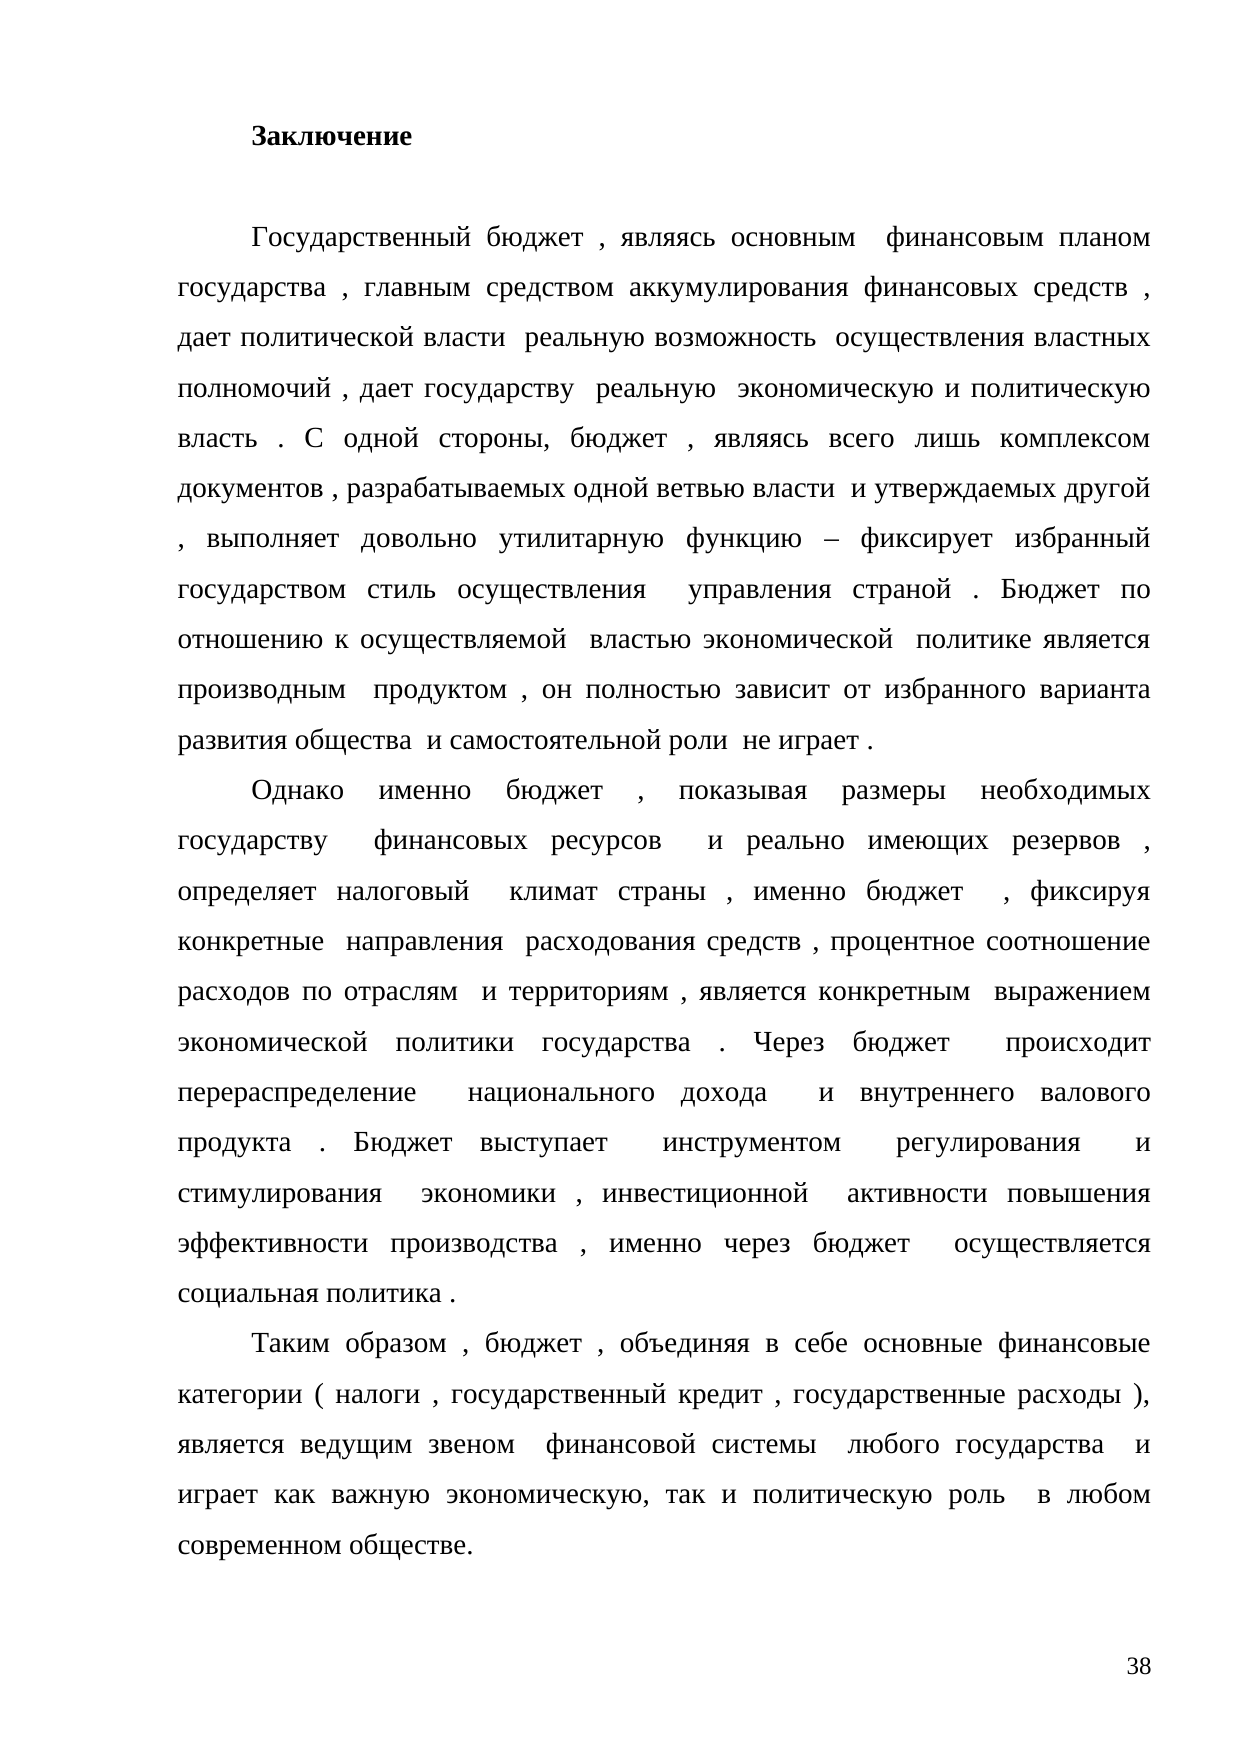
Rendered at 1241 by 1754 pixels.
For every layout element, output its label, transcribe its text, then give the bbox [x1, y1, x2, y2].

text Заключение [177, 118, 1152, 152]
text Государственный бюджет , являясь основным финансовым планом государства , главным средством аккумулирования финансовых средств , дает политической власти реальную возможность осуществления властных полномочий , дает государству реальную экономическую и политическую власть . С одной стороны, бюджет , являясь всего лишь комплексом документов , разрабатываемых одной ветвью власти и утверждаемых другой , выполняет довольно утилитарную функцию – фиксирует избранный государством стиль осуществления управления страной . Бюджет по отношению к осуществляемой властью экономической политике является производным продуктом , он полностью зависит от избранного варианта развития общества и самостоятельной роли не играет . [177, 219, 1152, 755]
text Однако именно бюджет , показывая размеры необходимых государству финансовых ресурсов и реально имеющих резервов , определяет налоговый климат страны , именно бюджет , фиксируя конкретные направления расходования средств , процентное соотношение расходов по отраслям и территориям , является конкретным выражением экономической политики государства . Через бюджет происходит перераспределение национального дохода и внутреннего валового продукта . Бюджет выступает инструментом регулирования и стимулирования экономики , инвестиционной активности повышения эффективности производства , именно через бюджет осуществляется социальная политика . [177, 772, 1152, 1309]
text Таким образом , бюджет , объединяя в себе основные финансовые категории ( налоги , государственный кредит , государственные расходы ), является ведущим звеном финансовой системы любого государства и играет как важную экономическую, так и политическую роль в любом современном обществе. [177, 1326, 1152, 1560]
